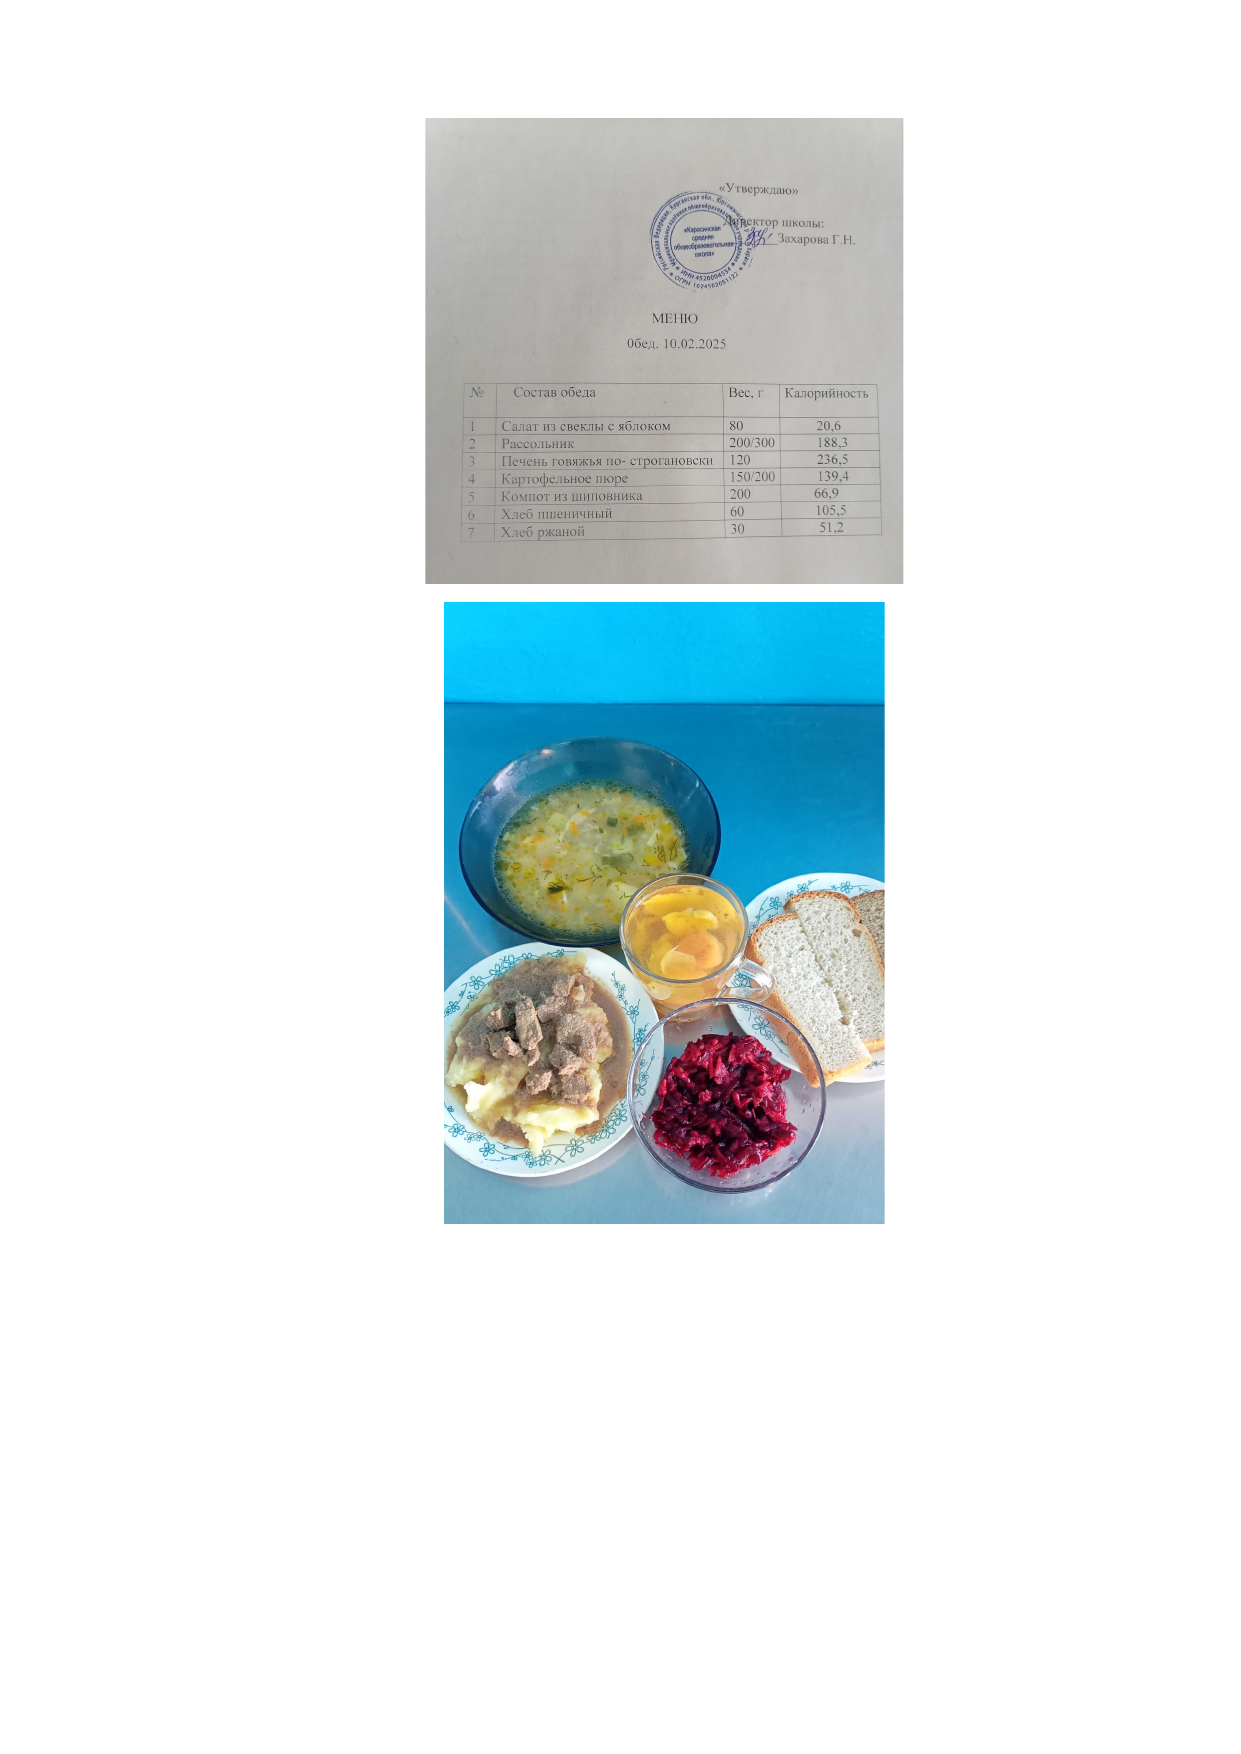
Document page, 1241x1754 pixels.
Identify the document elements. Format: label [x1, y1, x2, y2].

picture [444, 738, 885, 1224]
picture [425, 118, 904, 584]
